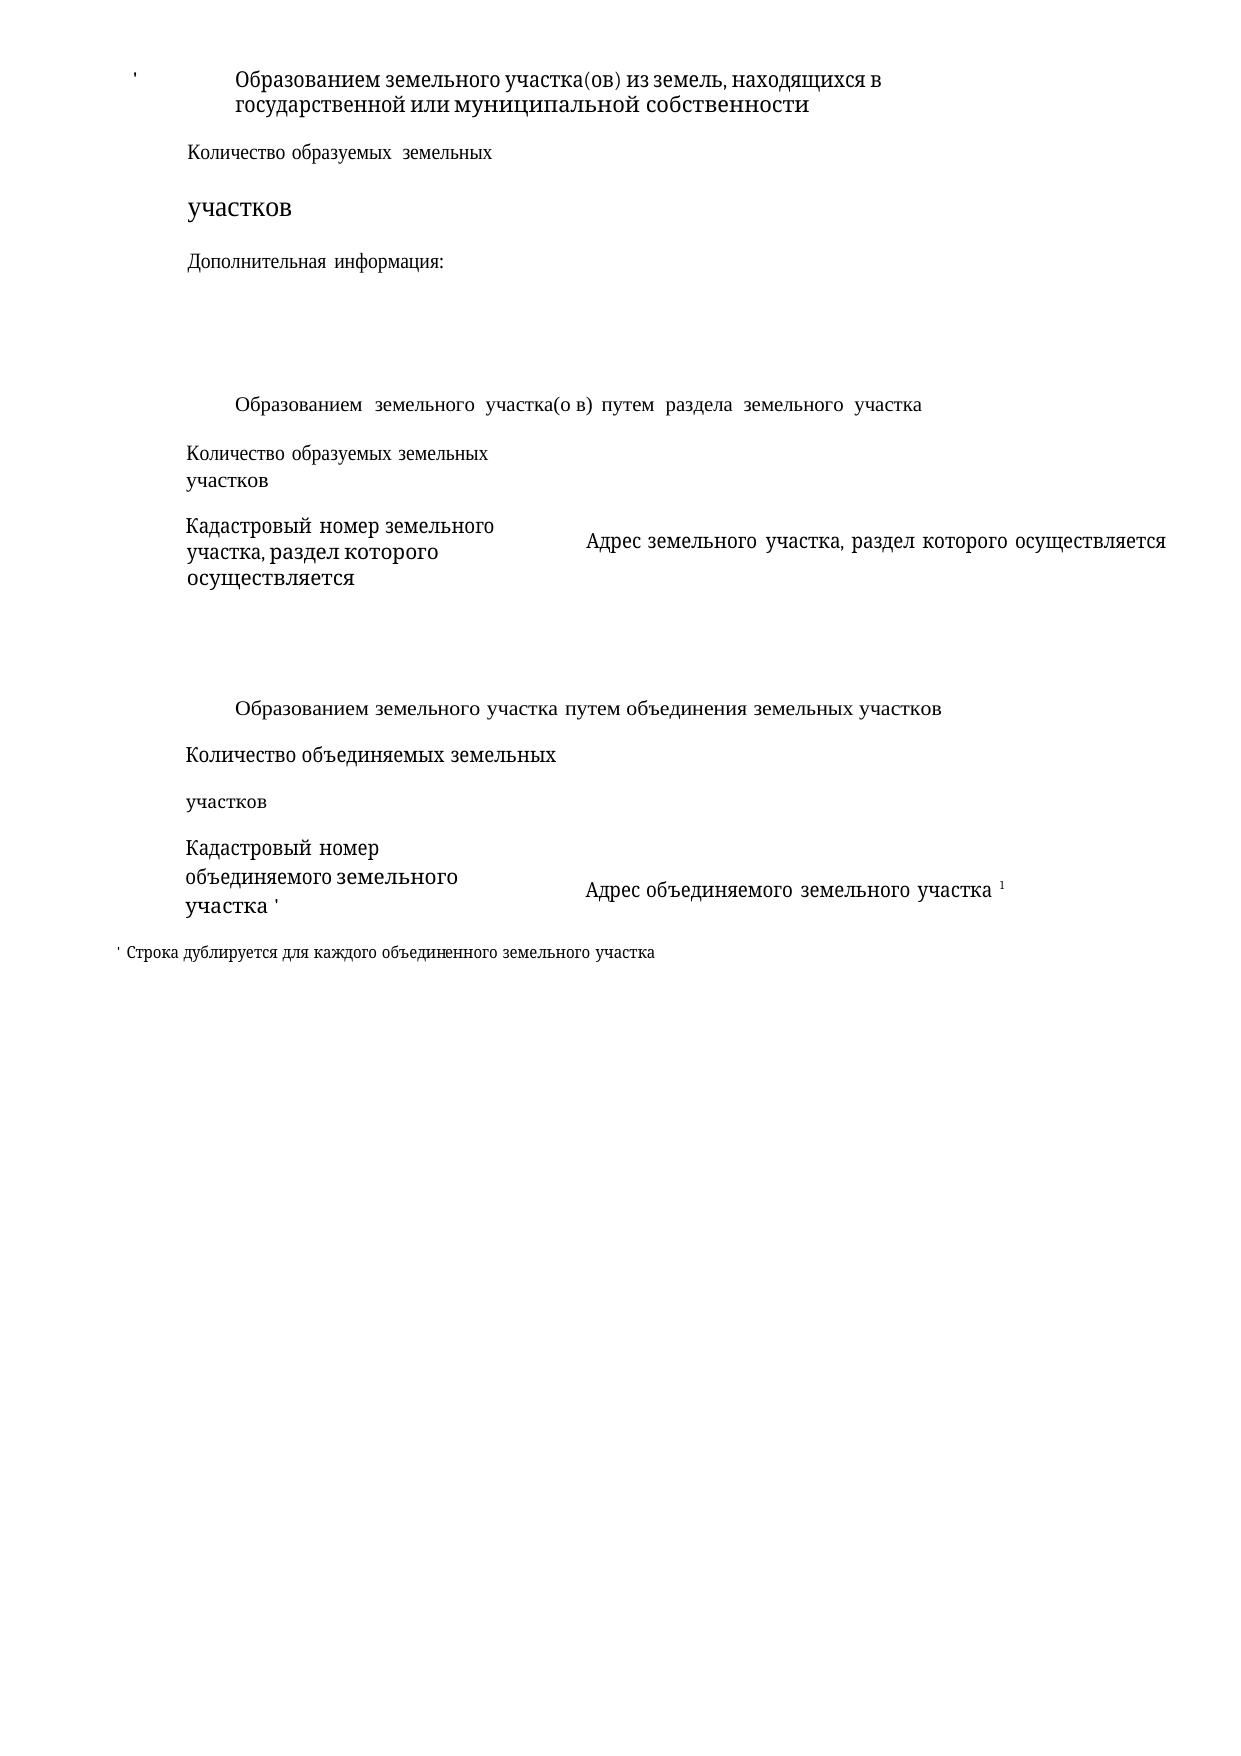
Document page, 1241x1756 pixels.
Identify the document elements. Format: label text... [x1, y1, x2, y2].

text Количество образуемых земельных [187, 139, 1190, 164]
text Адрес земельного участка, раздел которого осуществляется [586, 529, 1190, 553]
text Образованием земельного участка путем объединения земельных участков [235, 695, 1190, 719]
text ' Строка дублируется для каждого объединенного земельного участка [117, 943, 1190, 962]
text Кадастровый номер объединяемого земельного участка ' [185, 836, 501, 919]
text Кадастровый номер земельного участка, раздел которого осуществляется [185, 514, 544, 591]
text Количество объединяемых земельных [185, 744, 1190, 768]
text Адрес объединяемого земельного участка 1 [585, 879, 1190, 903]
text участков [186, 792, 1190, 813]
text участков [187, 189, 1190, 222]
text ' Образованием земельного участка(ов) из земель, находящихся в государственной или муниципальной собственности [132, 67, 1052, 118]
text Дополнительная информация: [187, 248, 1190, 273]
text Количество образуемых земельных участков [186, 440, 569, 492]
text Образованием земельного участка(о в) путем раздела земельного участка [235, 392, 1190, 416]
